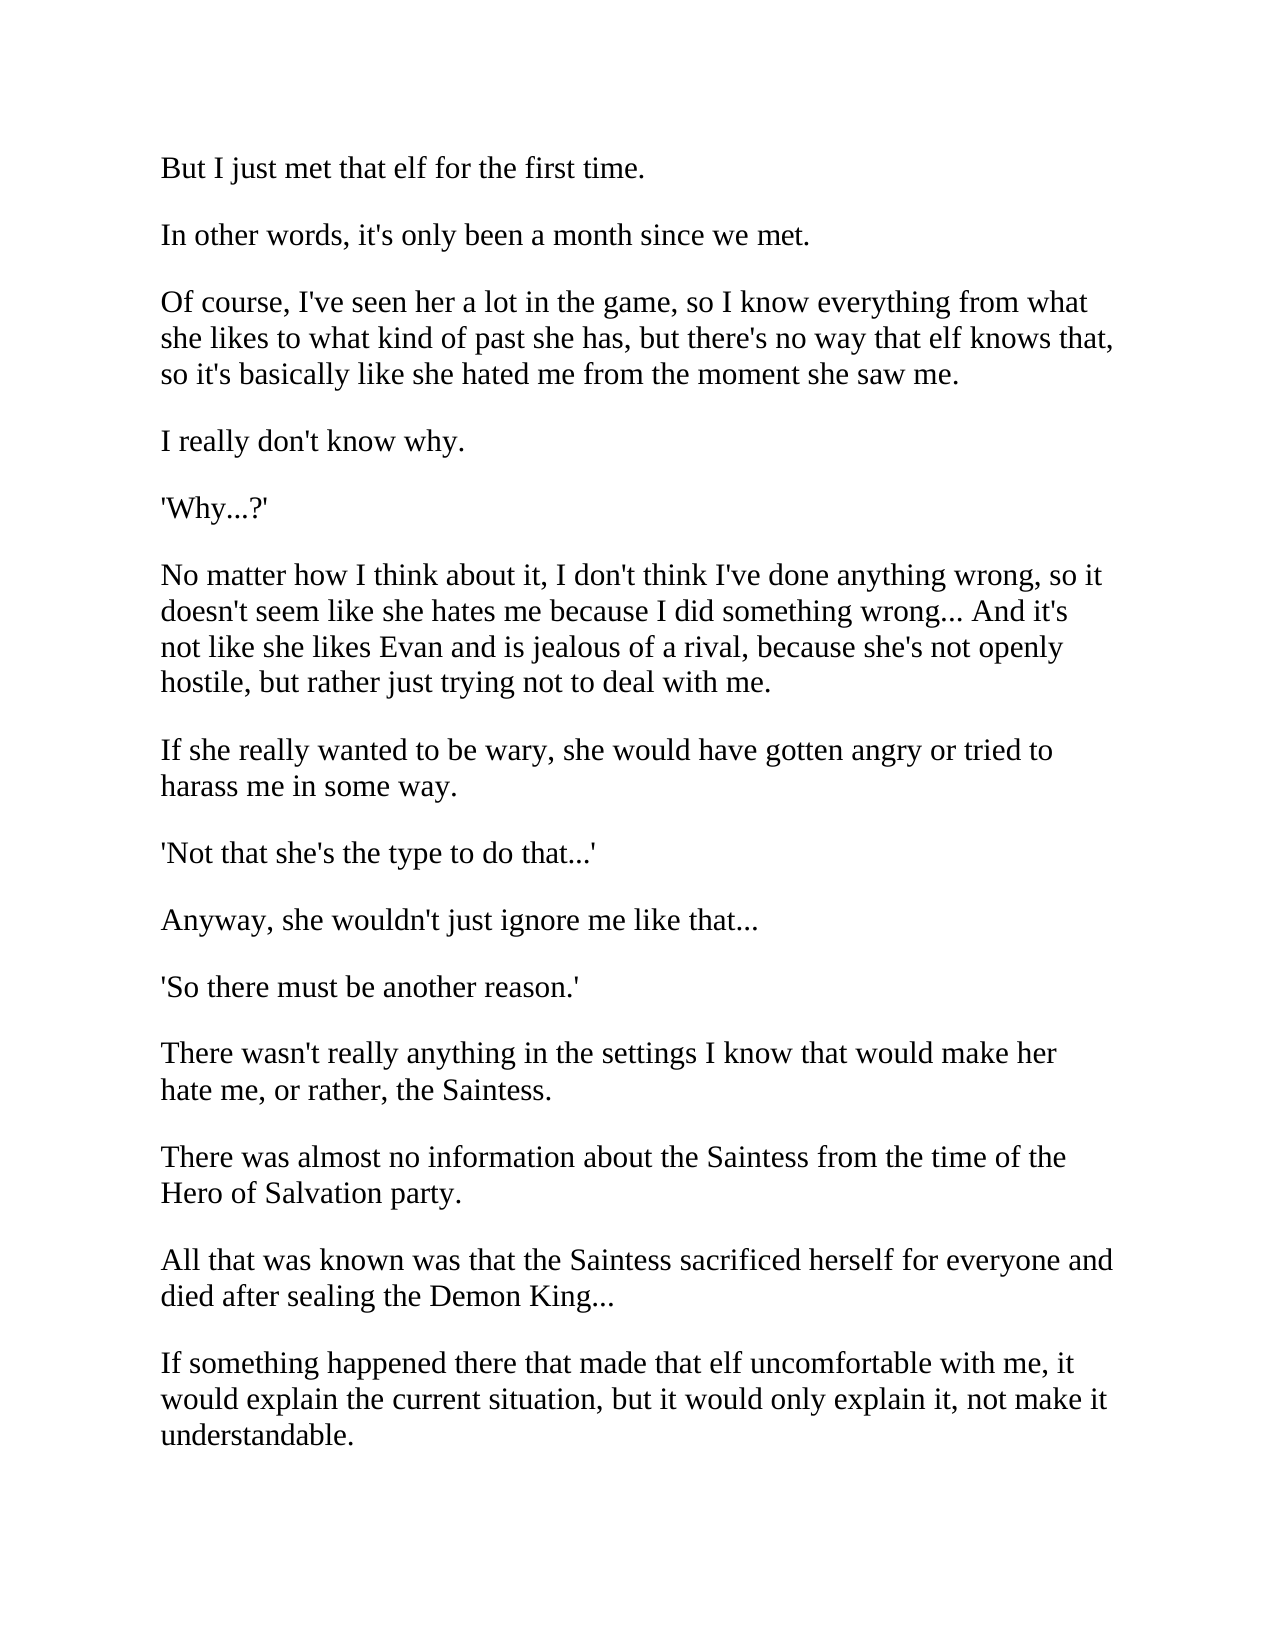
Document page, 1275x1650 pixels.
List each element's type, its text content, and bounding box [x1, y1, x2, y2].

text There wasn't really anything in the settings I know that would make her hate me, or rather, the Saintess. [160, 1035, 1100, 1107]
text In other words, it's only been a month since we met. [160, 216, 1127, 252]
text Of course, I've seen her a lot in the game, so I know everything from what she likes to what kind of past she has, but there's no way that elf knows that, so it's basically like she hated me from the moment she saw me. [160, 283, 1127, 391]
text 'Not that she's the type to do that...' [160, 834, 1127, 870]
text If she really wanted to be wary, she would have gotten angry or tried to harass me in some way. [160, 731, 1100, 803]
text There was almost no information about the Saintess from the time of the Hero of Salvation party. [160, 1138, 1100, 1210]
text Anyway, she wouldn't just ignore me like that... 'So there must be another reason.' [160, 901, 788, 1004]
text All that was known was that the Saintess sacrificed herself for everyone and died after sealing the Demon King... [160, 1241, 1127, 1313]
text But I just met that elf for the first time. [160, 149, 1127, 185]
text If something happened there that made that elf uncomfortable with me, it would explain the current situation, but it would only explain it, not make it understandable. [160, 1344, 1127, 1452]
text I really don't know why. 'Why...?' [160, 422, 503, 525]
text No matter how I think about it, I don't think I've done anything wrong, so it doesn't seem like she hates me because I did something wrong... And it's not like she likes Evan and is jealous of a rival, because she's not openly hostile, but rather just trying not to deal with me. [160, 556, 1112, 700]
